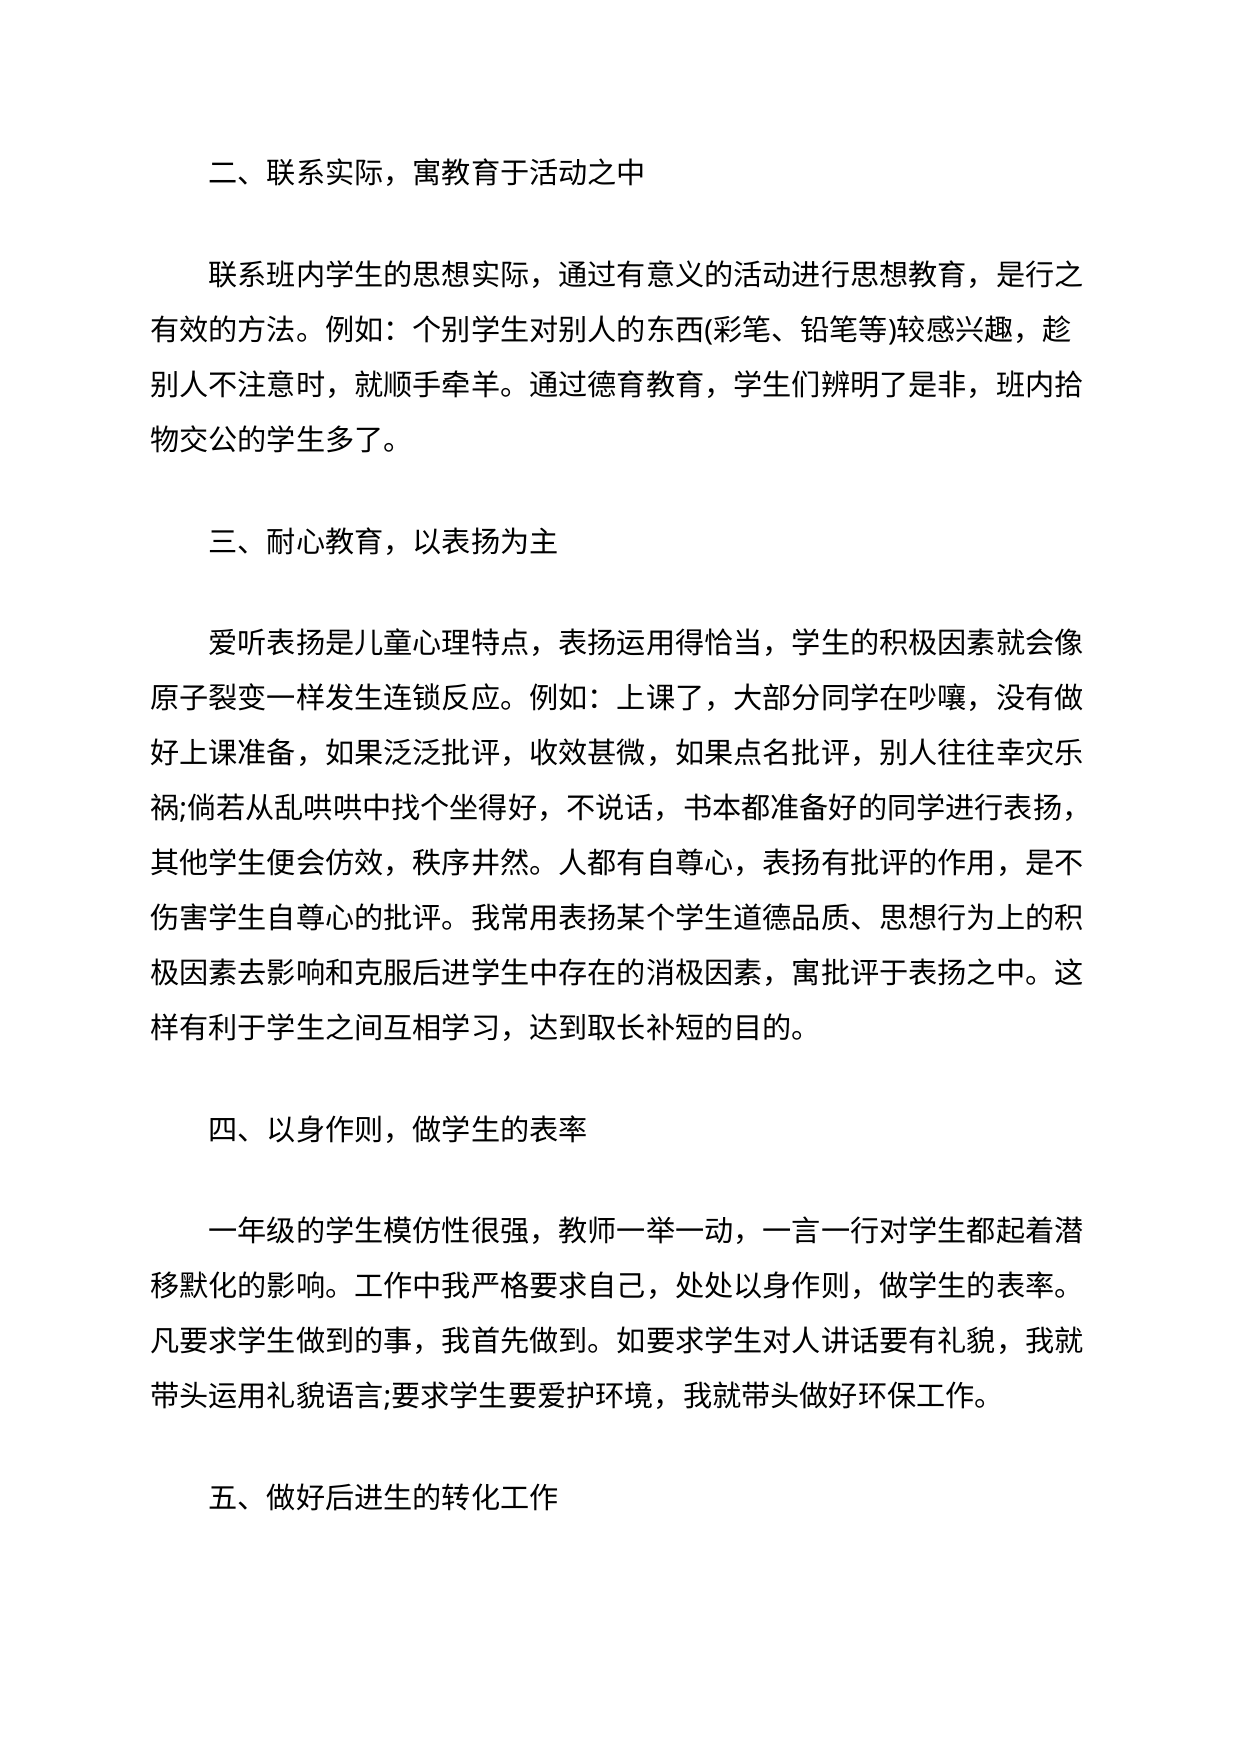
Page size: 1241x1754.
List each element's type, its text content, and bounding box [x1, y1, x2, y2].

text 一年级的学生模仿性很强，教师一举一动，一言一行对学生都起着潜移默化的影响。工作中我严格要求自己，处处以身作则，做学生的表率。凡要求学生做到的事，我首先做到。如要求学生对人讲话要有礼貌，我就带头运用礼貌语言;要求学生要爱护环境，我就带头做好环保工作。 [150, 1208, 1090, 1415]
text 联系班内学生的思想实际，通过有意义的活动进行思想教育，是行之有效的方法。例如：个别学生对别人的东西(彩笔、铅笔等)较感兴趣，趁别人不注意时，就顺手牵羊。通过德育教育，学生们辨明了是非，班内拾物交公的学生多了。 [150, 252, 1090, 459]
text 三、耐心教育，以表扬为主 [150, 518, 1090, 561]
text 四、以身作则，做学生的表率 [150, 1106, 1090, 1148]
text 二、联系实际，寓教育于活动之中 [150, 150, 1090, 192]
text 爱听表扬是儿童心理特点，表扬运用得恰当，学生的积极因素就会像原子裂变一样发生连锁反应。例如：上课了，大部分同学在吵嚷，没有做好上课准备，如果泛泛批评，收效甚微，如果点名批评，别人往往幸灾乐祸;倘若从乱哄哄中找个坐得好，不说话，书本都准备好的同学进行表扬，其他学生便会仿效，秩序井然。人都有自尊心，表扬有批评的作用，是不伤害学生自尊心的批评。我常用表扬某个学生道德品质、思想行为上的积极因素去影响和克服后进学生中存在的消极因素，寓批评于表扬之中。这样有利于学生之间互相学习，达到取长补短的目的。 [150, 620, 1090, 1047]
text 五、做好后进生的转化工作 [150, 1475, 1090, 1517]
